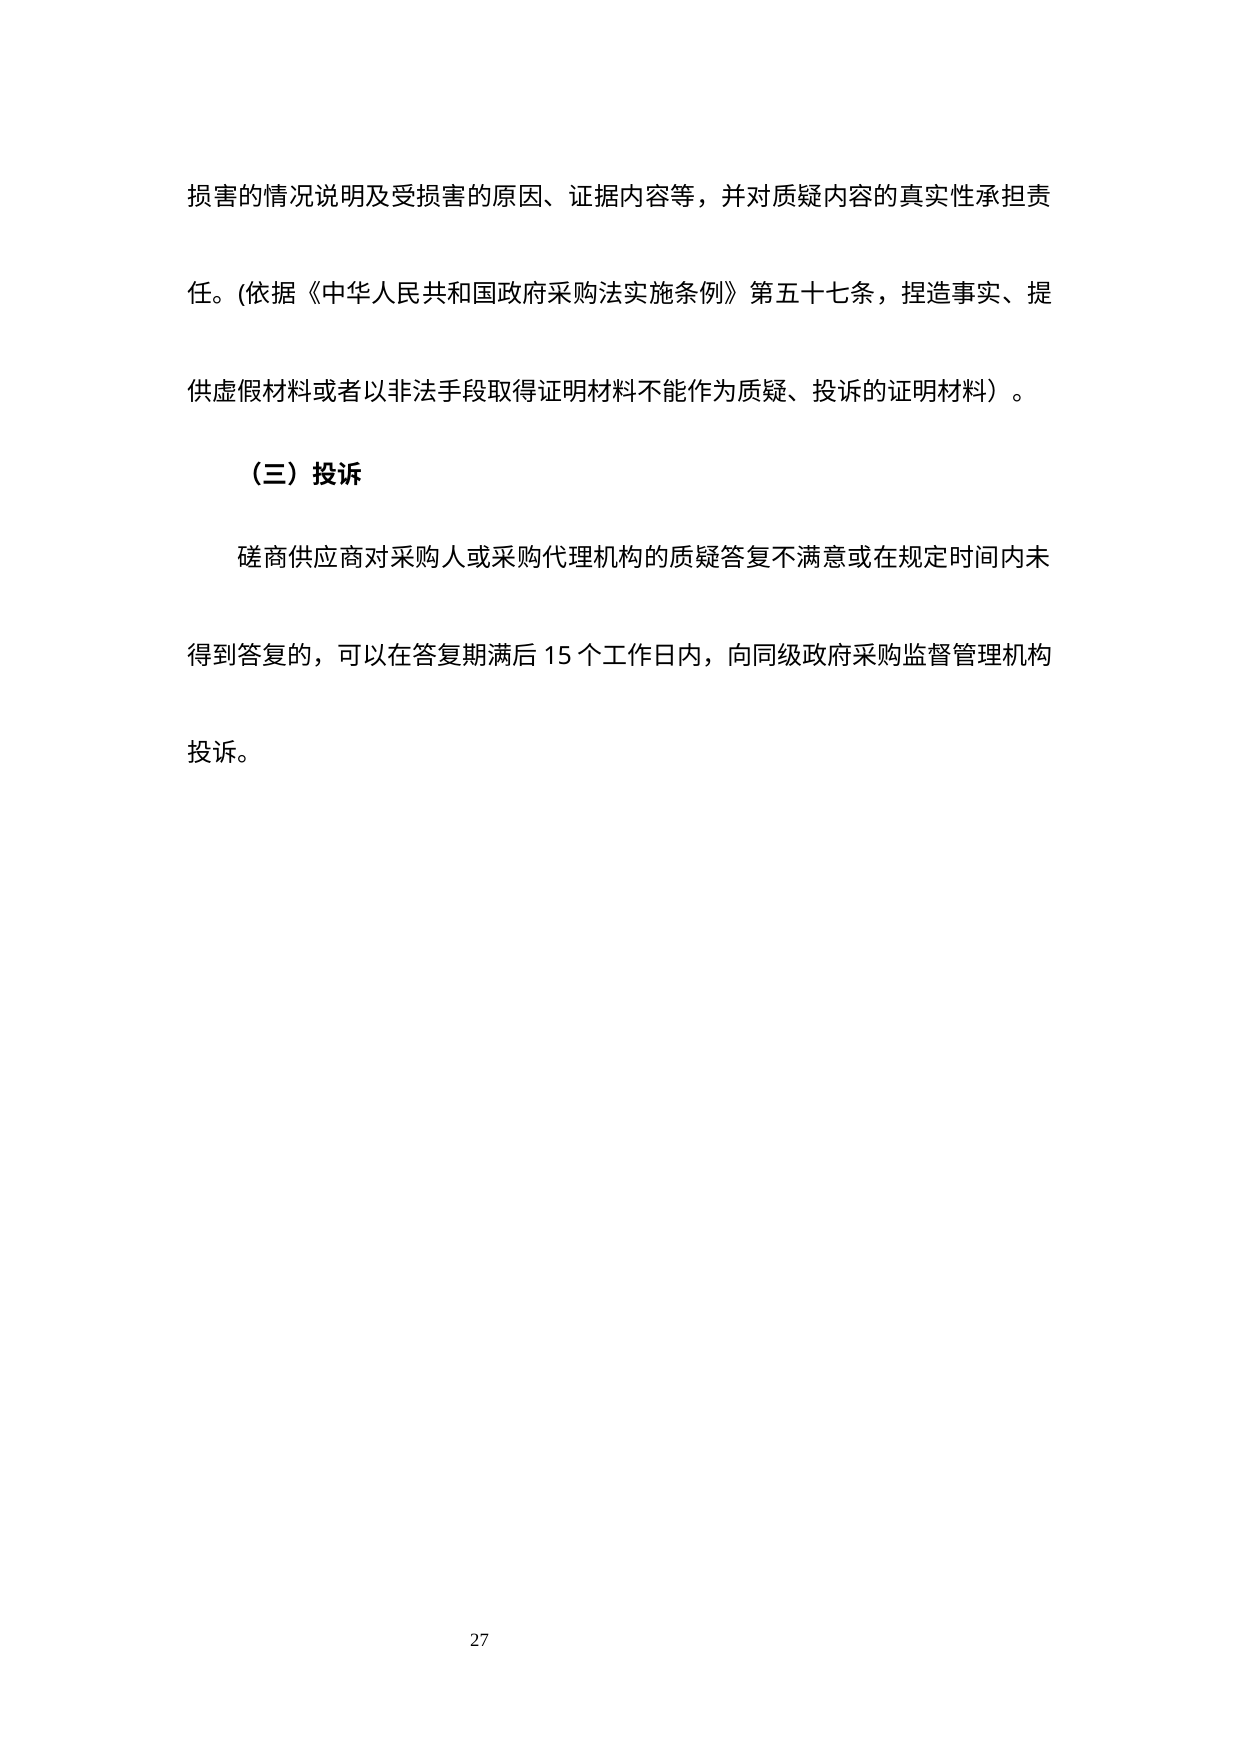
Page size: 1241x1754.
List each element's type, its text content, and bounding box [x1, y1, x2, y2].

text （三）投诉 [187, 440, 1053, 505]
text 磋商供应商对采购人或采购代理机构的质疑答复不满意或在规定时间内未得到答复的，可以在答复期满后15个工作日内，向同级政府采购监督管理机构投诉。 [187, 523, 1053, 783]
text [187, 162, 1053, 422]
